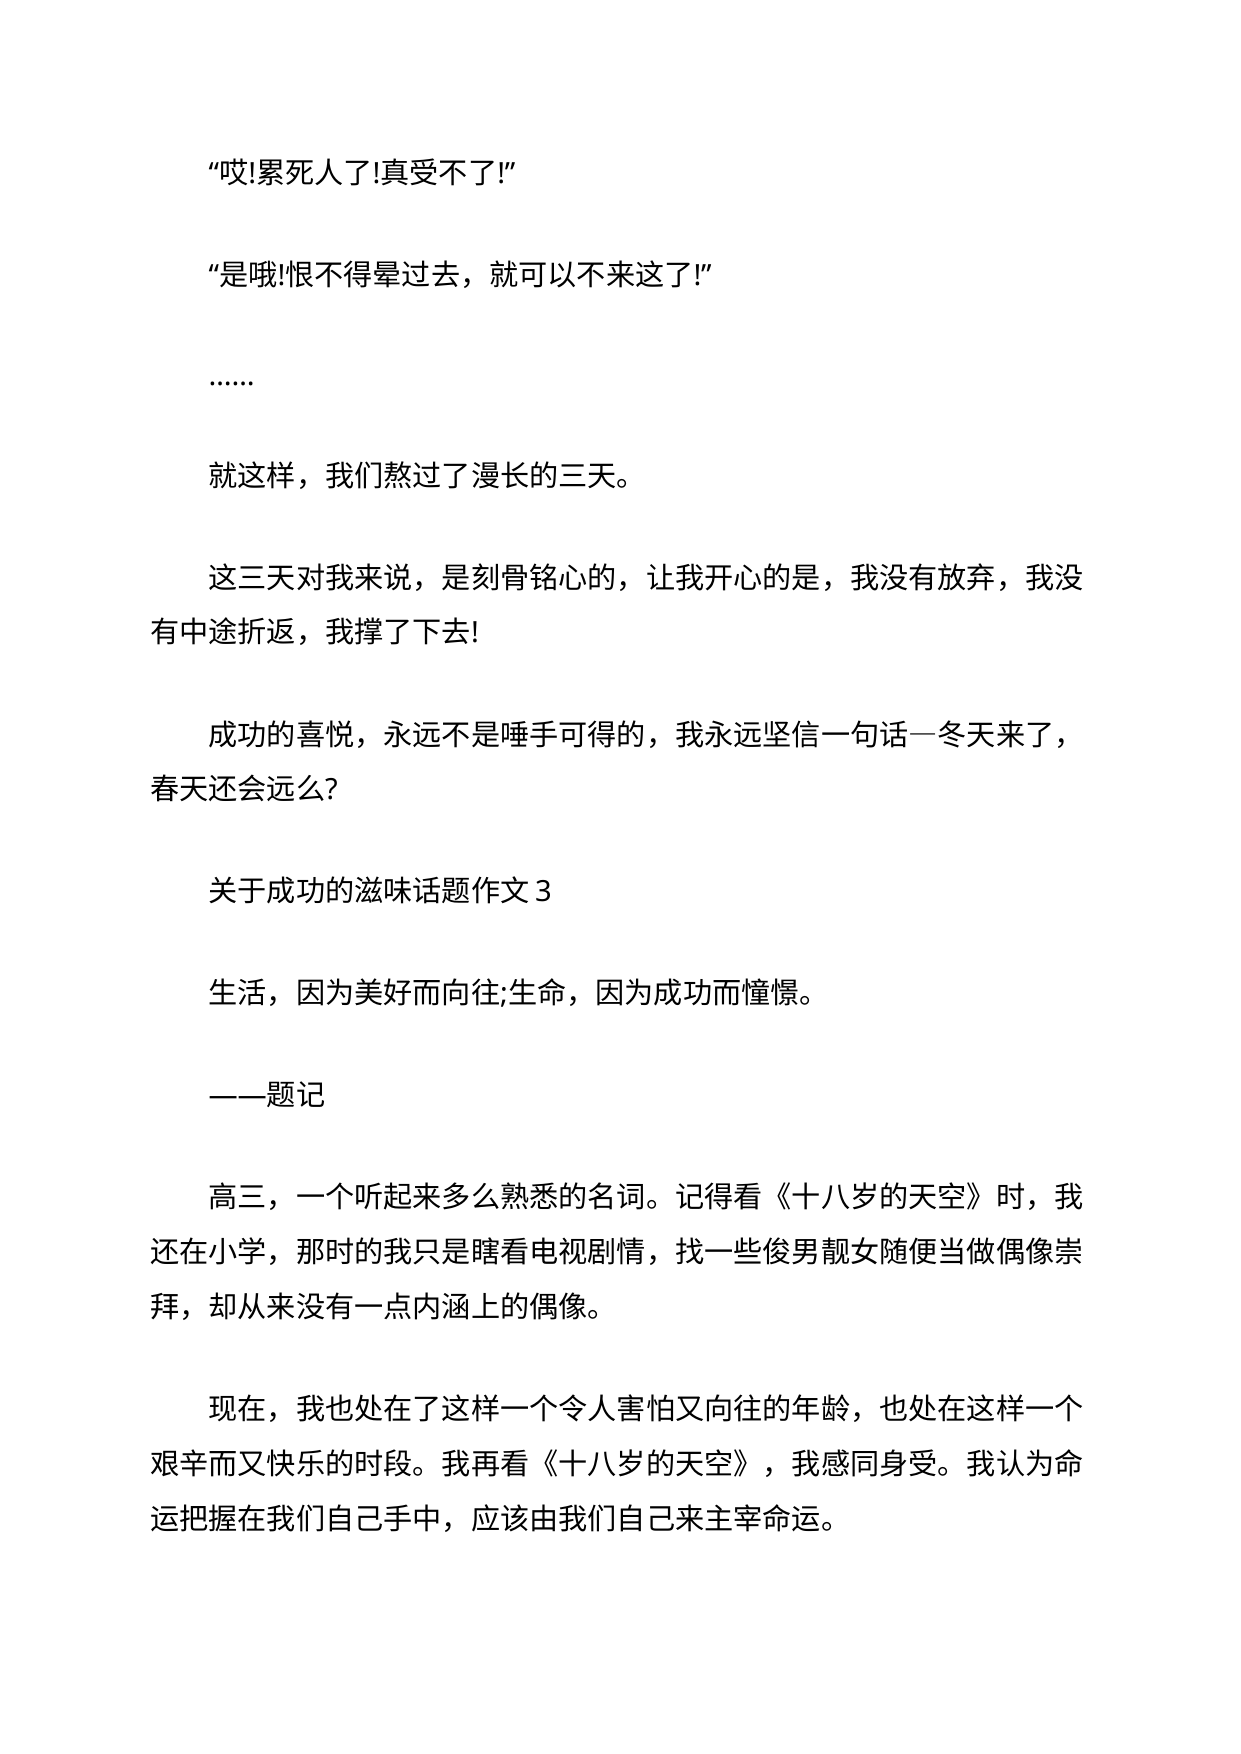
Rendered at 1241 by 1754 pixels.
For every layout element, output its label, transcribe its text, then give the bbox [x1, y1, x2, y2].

text 成功的喜悦，永远不是唾手可得的，我永远坚信一句话—冬天来了，春天还会远么? [150, 711, 1090, 808]
text …… [150, 354, 1090, 394]
text 这三天对我来说，是刻骨铭心的，让我开心的是，我没有放弃，我没有中途折返，我撑了下去! [150, 554, 1090, 651]
text “是哦!恨不得晕过去，就可以不来这了!” [150, 252, 1090, 294]
text “哎!累死人了!真受不了!” [150, 150, 1090, 192]
text 就这样，我们熬过了漫长的三天。 [150, 452, 1090, 495]
text 现在，我也处在了这样一个令人害怕又向往的年龄，也处在这样一个艰辛而又快乐的时段。我再看《十八岁的天空》，我感同身受。我认为命运把握在我们自己手中，应该由我们自己来主宰命运。 [150, 1385, 1090, 1537]
text 生活，因为美好而向往;生命，因为成功而憧憬。 [150, 970, 1090, 1012]
text 关于成功的滋味话题作文3 [150, 868, 1090, 910]
text 高三，一个听起来多么熟悉的名词。记得看《十八岁的天空》时，我还在小学，那时的我只是瞎看电视剧情，找一些俊男靓女随便当做偶像崇拜，却从来没有一点内涵上的偶像。 [150, 1174, 1090, 1326]
text ——题记 [150, 1072, 1090, 1114]
